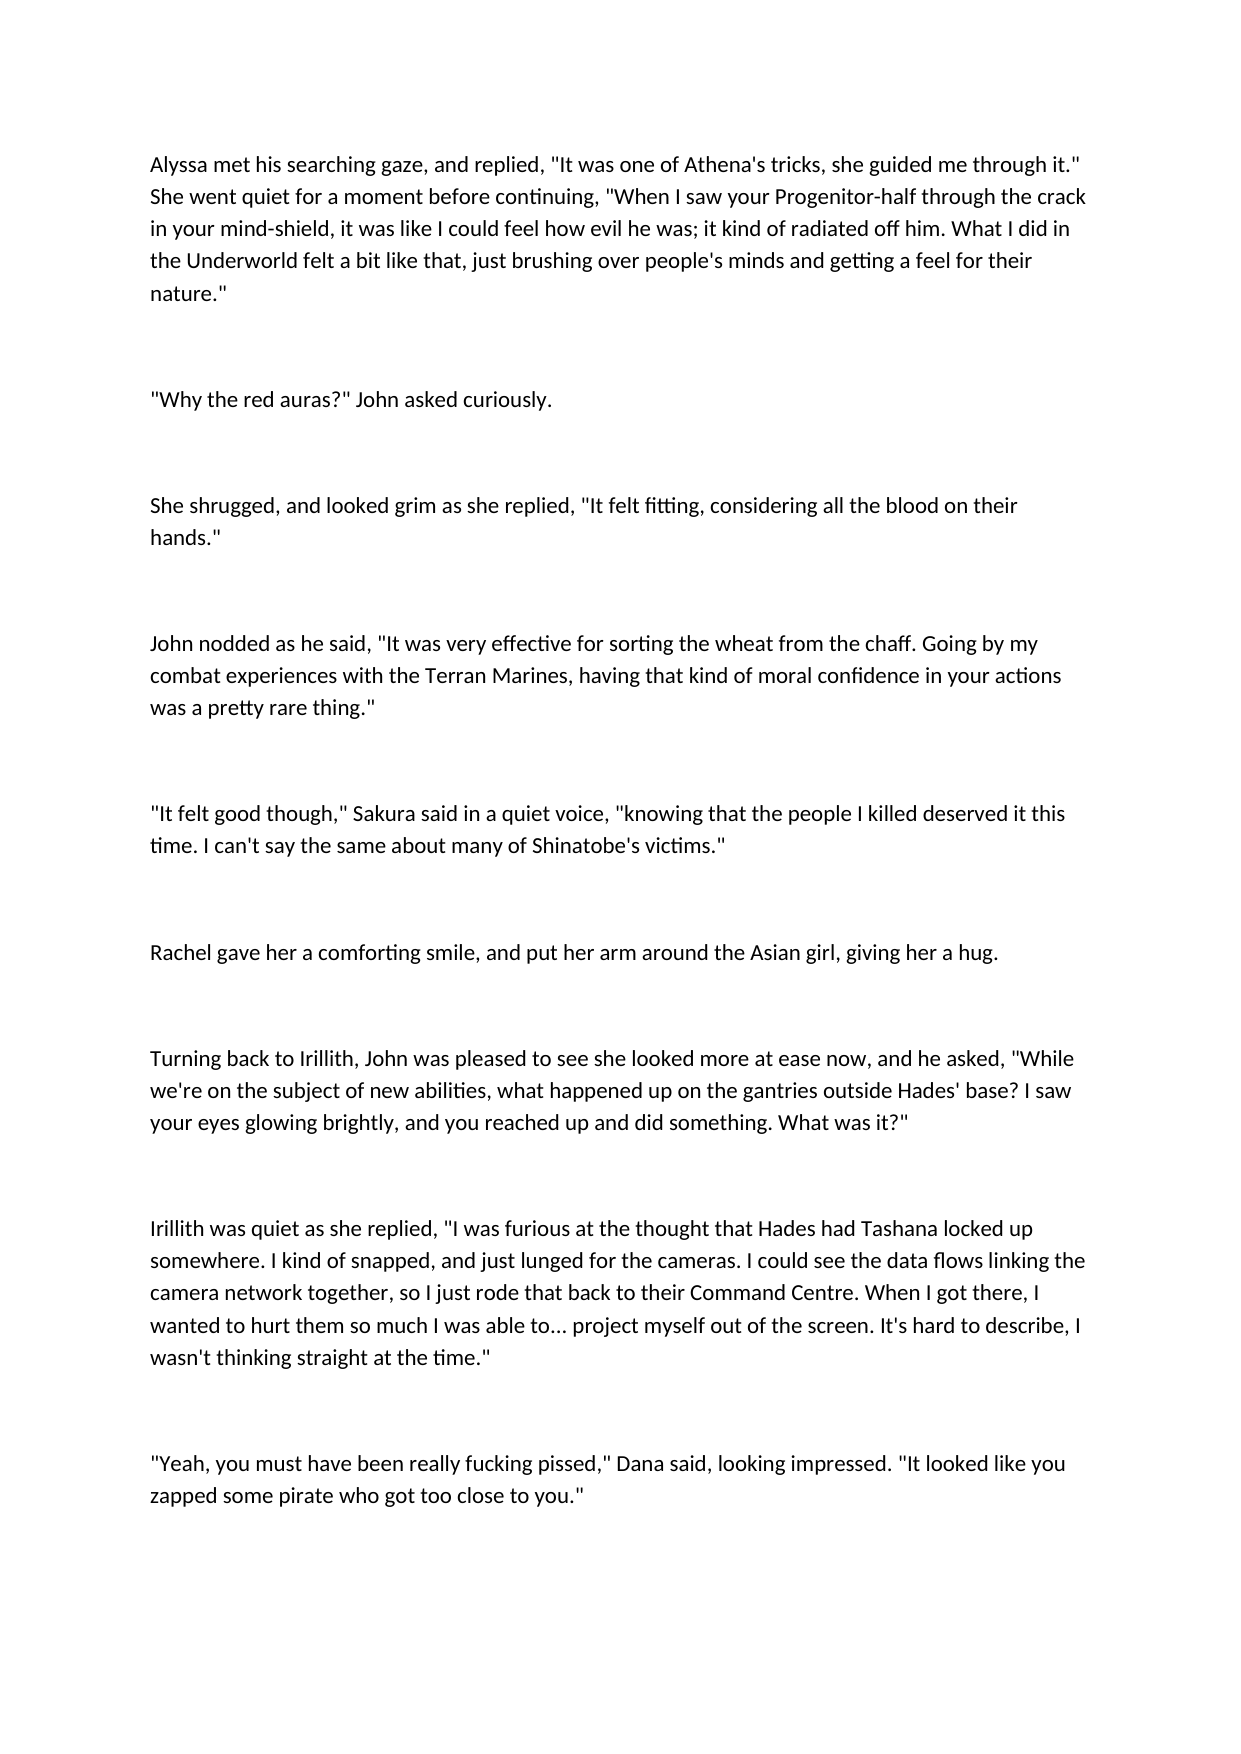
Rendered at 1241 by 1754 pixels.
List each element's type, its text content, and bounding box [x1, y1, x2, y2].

text "Why the red auras?" John asked curiously. [150, 385, 1090, 413]
text She shrugged, and looked grim as she replied, "It felt fitting, considering all the blood on their hands." [150, 491, 1090, 551]
text Alyssa met his searching gaze, and replied, "It was one of Athena's tricks, she guided me through it." She went quiet for a moment before continuing, "When I saw your Progenitor-half through the crack in your mind-shield, it was like I could feel how evil he was; it kind of radiated off him. What I did in the Underworld felt a bit like that, just brushing over people's minds and getting a feel for their nature." [150, 150, 1090, 307]
text Turning back to Irillith, John was pleased to see she looked more at ease now, and he asked, "While we're on the subject of new abilities, what happened up on the gantries outside Hades' base? I saw your eyes glowing brightly, and you reached up and did something. What was it?" [150, 1044, 1090, 1136]
text Irillith was quiet as she replied, "I was furious at the thought that Hades had Tashana locked up somewhere. I kind of snapped, and just lunged for the cameras. I could see the data flows linking the camera network together, so I just rode that back to their Command Centre. When I got there, I wanted to hurt them so much I was able to... project myself out of the screen. It's hard to describe, I wasn't thinking straight at the time." [150, 1214, 1090, 1371]
text "It felt good though," Sakura said in a quiet voice, "knowing that the people I killed deserved it this time. I can't say the same about many of Shinatobe's victims." [150, 799, 1090, 860]
text "Yeah, you must have been really fucking pissed," Dana said, looking impressed. "It looked like you zapped some pirate who got too close to you." [150, 1449, 1090, 1509]
text Rachel gave her a comforting smile, and put her arm around the Asian girl, giving her a hug. [150, 938, 1090, 966]
text John nodded as he said, "It was very effective for sorting the wheat from the chaff. Going by my combat experiences with the Terran Marines, having that kind of moral confidence in your actions was a pretty rare thing." [150, 629, 1090, 721]
